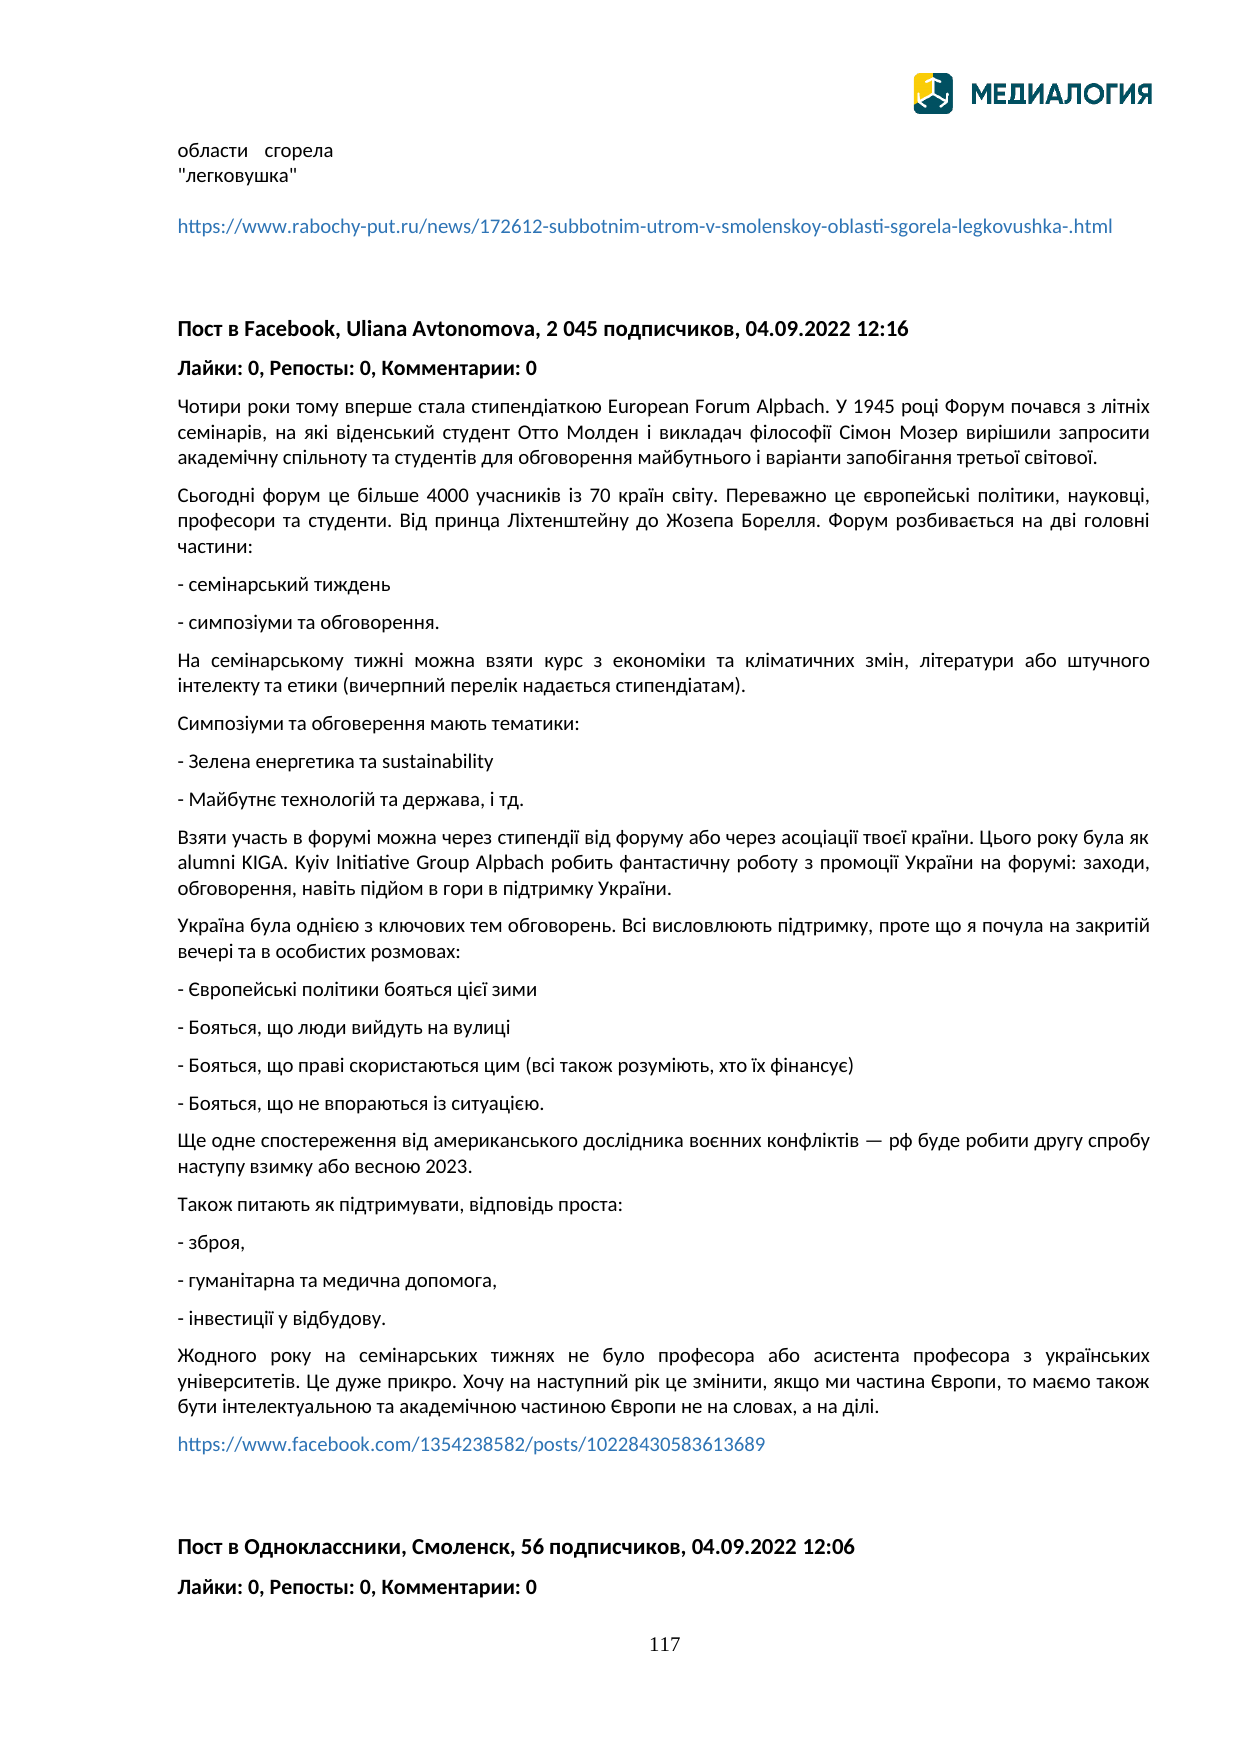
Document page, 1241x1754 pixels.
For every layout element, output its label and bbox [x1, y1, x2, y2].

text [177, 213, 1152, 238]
picture [913, 73, 1152, 114]
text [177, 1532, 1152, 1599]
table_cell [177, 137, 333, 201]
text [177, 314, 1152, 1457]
